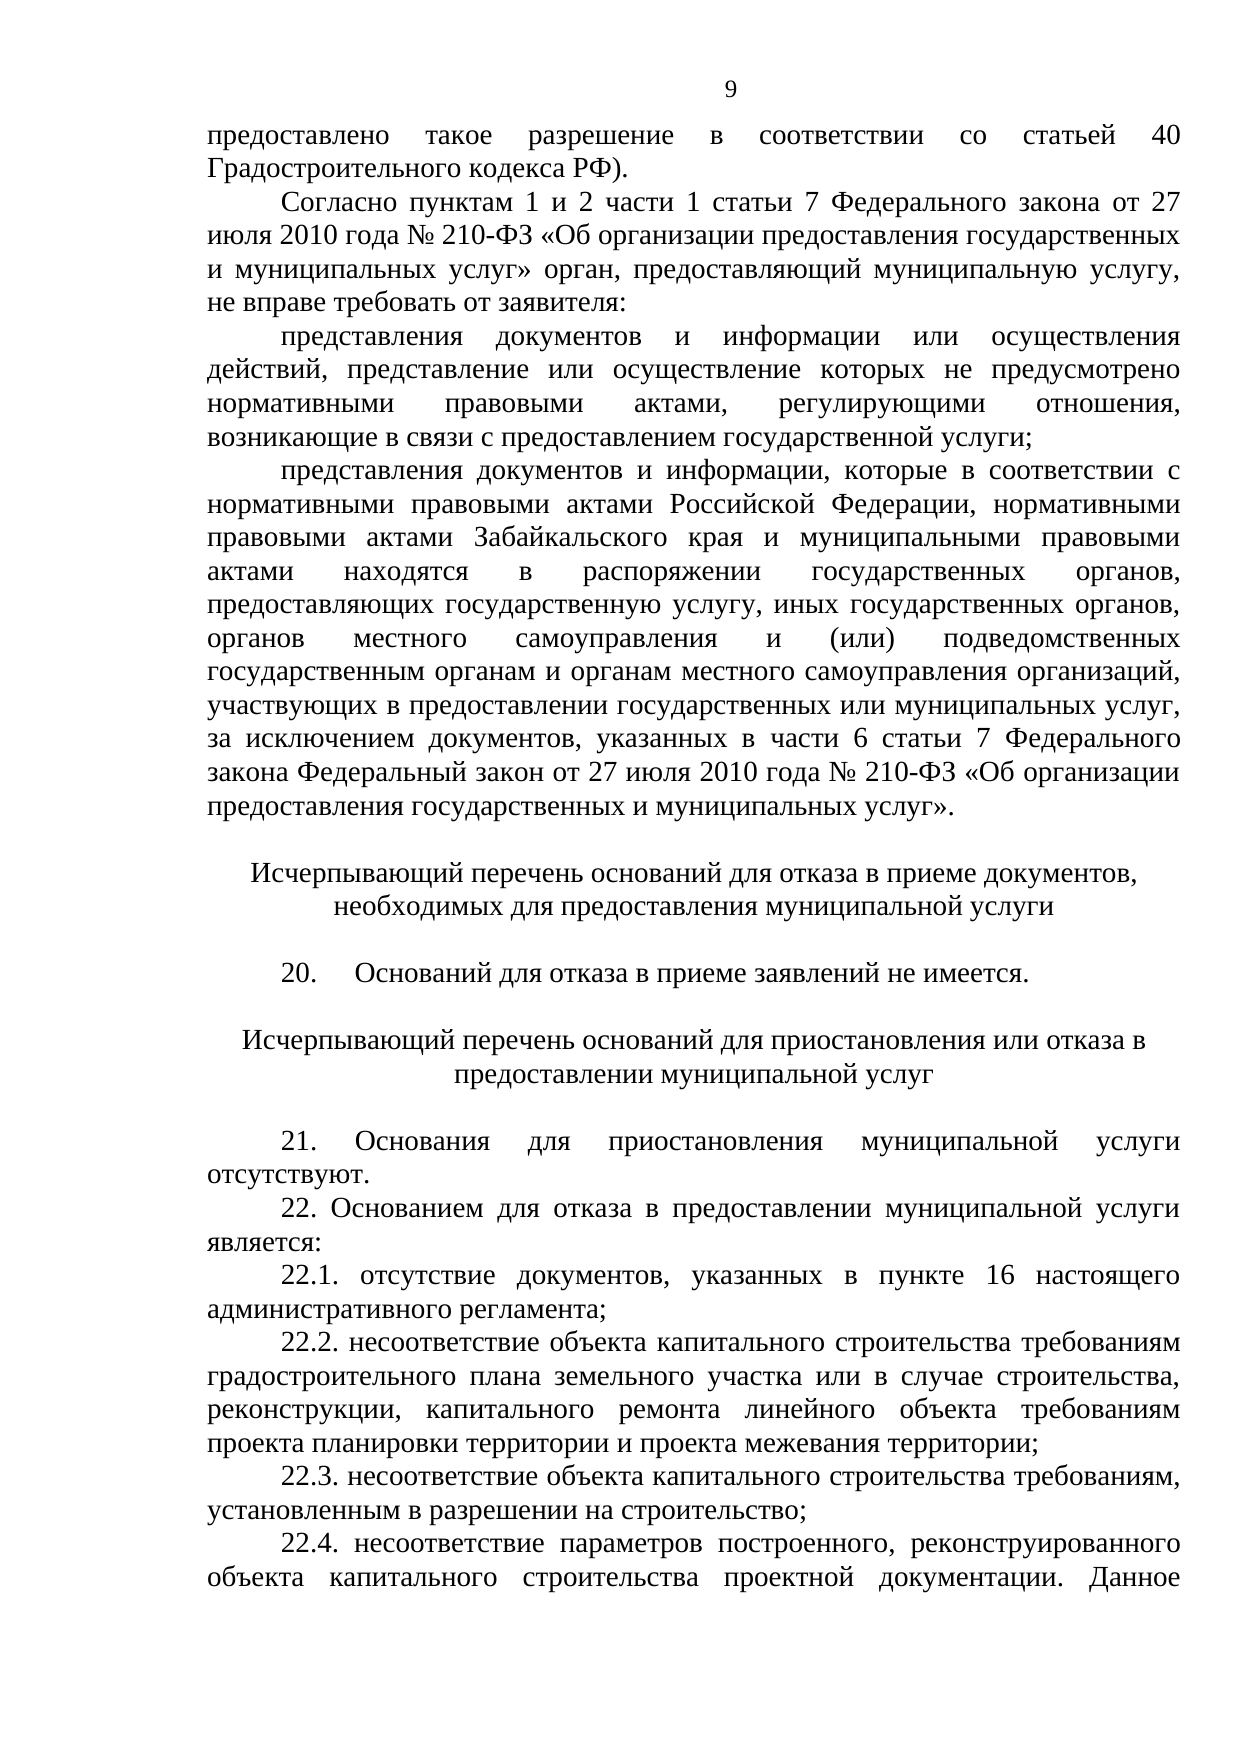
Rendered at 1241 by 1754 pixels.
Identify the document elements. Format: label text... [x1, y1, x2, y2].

text 22. Основанием для отказа в предоставлении муниципальной услуги является: [207, 1190, 1181, 1257]
text представления документов и информации или осуществления действий, представление или осуществление которых не предусмотрено нормативными правовыми актами, регулирующими отношения, возникающие в связи с предоставлением государственной услуги; [207, 318, 1181, 452]
text Согласно пунктам 1 и 2 части 1 статьи 7 Федерального закона от 27 июля 2010 года № 210-ФЗ «Об организации предоставления государственных и муниципальных услуг» орган, предоставляющий муниципальную услугу, не вправе требовать от заявителя: [207, 184, 1181, 318]
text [207, 1526, 1181, 1593]
text 22.2. несоответствие объекта капитального строительства требованиям градостроительного плана земельного участка или в случае строительства, реконструкции, капитального ремонта линейного объекта требованиям проекта планировки территории и проекта межевания территории; [207, 1324, 1181, 1458]
text 22.3. несоответствие объекта капитального строительства требованиям, установленным в разрешении на строительство; [207, 1458, 1181, 1526]
list Оснований для отказа в приеме заявлений не имеется. [207, 955, 1181, 989]
text 21. Основания для приостановления муниципальной услуги отсутствуют. [207, 1123, 1181, 1190]
text Исчерпывающий перечень оснований для приостановления или отказа в предоставлении муниципальной услуг [207, 1022, 1181, 1089]
text 22.1. отсутствие документов, указанных в пункте 16 настоящего административного регламента; [207, 1257, 1181, 1324]
text Исчерпывающий перечень оснований для отказа в приеме документов, необходимых для предоставления муниципальной услуги [207, 855, 1181, 922]
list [207, 117, 1181, 184]
text представления документов и информации, которые в соответствии с нормативными правовыми актами Российской Федерации, нормативными правовыми актами Забайкальского края и муниципальными правовыми актами находятся в распоряжении государственных органов, предоставляющих государственную услугу, иных государственных органов, органов местного самоуправления и (или) подведомственных государственным органам и органам местного самоуправления организаций, участвующих в предоставлении государственных или муниципальных услуг, за исключением документов, указанных в части 6 статьи 7 Федерального закона Федеральный закон от 27 июля 2010 года № 210-ФЗ «Об организации предоставления государственных и муниципальных услуг». [207, 452, 1181, 821]
